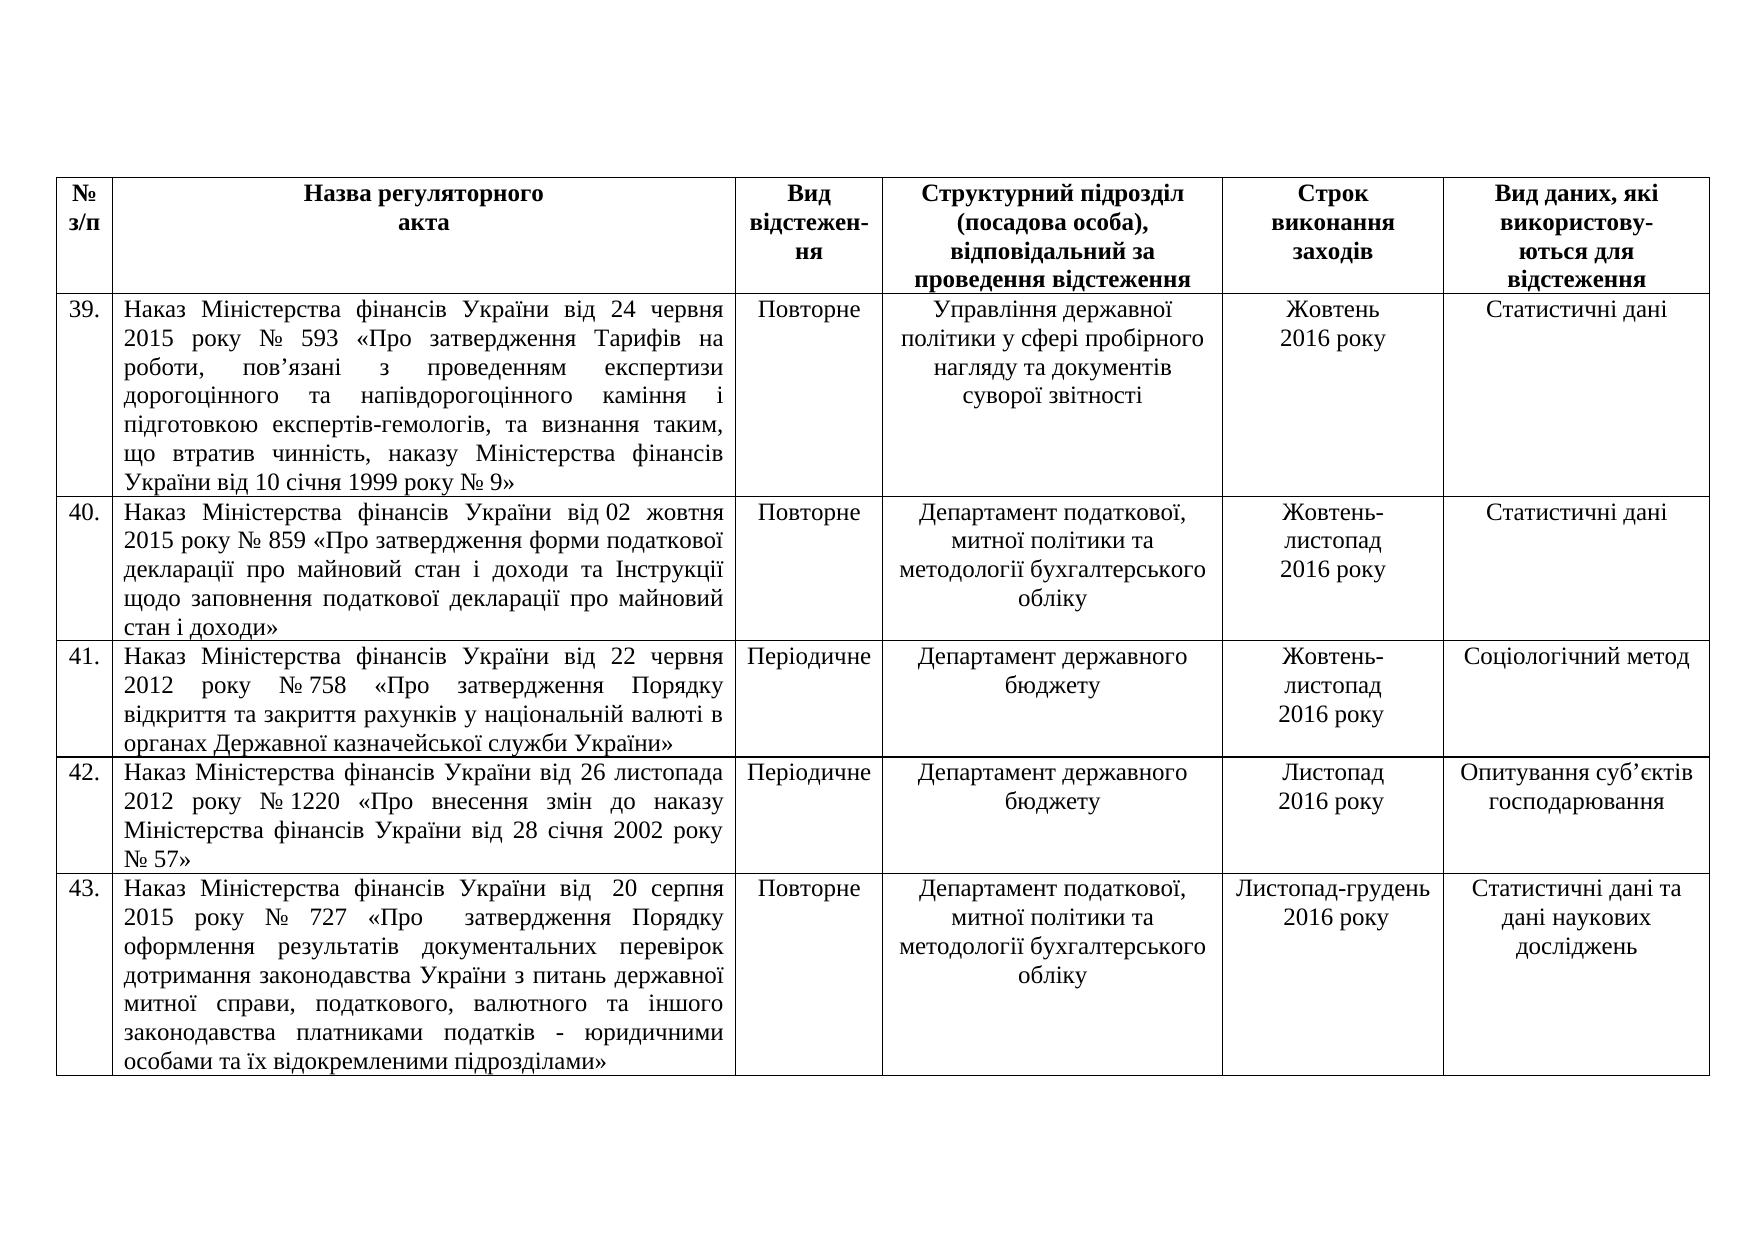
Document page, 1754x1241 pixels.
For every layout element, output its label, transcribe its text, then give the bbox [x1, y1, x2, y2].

table_cell Департамент державного бюджету [883, 641, 1222, 756]
table_cell Департамент податкової, митної політики та методології бухгалтерського обліку [883, 874, 1222, 1075]
table_cell Жовтень-листопад 2016 року [1223, 641, 1443, 756]
table_cell 43. [57, 874, 112, 1075]
table_cell Опитування суб’єктів господарювання [1444, 758, 1709, 872]
table_cell Жовтень-листопад 2016 року [1223, 497, 1443, 640]
table_cell Наказ Міністерства фінансів України від 20 серпня 2015 року № 727 «Про затвердження Порядку оформлення результатів документальних перевірок дотримання законодавства України з питань державної митної справи, податкового, валютного та іншого законодавства платниками податків - юридичними особами та їх відокремленими підрозділами» [113, 874, 735, 1075]
table_cell Департамент державного бюджету [883, 758, 1222, 872]
table_cell Статистичні дані [1444, 497, 1709, 640]
table_cell Жовтень 2016 року [1223, 294, 1443, 496]
table_cell Листопад 2016 року [1223, 758, 1443, 872]
table_cell Наказ Міністерства фінансів України від 02 жовтня 2015 року № 859 «Про затвердження форми податкової декларації про майновий стан і доходи та Інструкції щодо заповнення податкової декларації про майновий стан і доходи» [113, 497, 735, 640]
table_cell 42. [57, 758, 112, 872]
table_cell Наказ Міністерства фінансів України від 22 червня 2012 року № 758 «Про затвердження Порядку відкриття та закриття рахунків у національній валюті в органах Державної казначейської служби України» [113, 641, 735, 756]
table_cell 41. [57, 641, 112, 756]
table_cell Департамент податкової, митної політики та методології бухгалтерського обліку [883, 497, 1222, 640]
table_header Строк виконання заходів [1223, 178, 1443, 293]
table_header Структурний підрозділ (посадова особа), відповідальний за проведення відстеження [883, 178, 1222, 293]
table_header Вид даних, які використову- ються для відстеження [1444, 178, 1709, 293]
table_header № з/п [57, 178, 112, 293]
table_cell Статистичні дані [1444, 294, 1709, 496]
table_cell Соціологічний метод [1444, 641, 1709, 756]
table_cell Повторне [736, 497, 882, 640]
table_cell Статистичні дані та дані наукових досліджень [1444, 874, 1709, 1075]
table_cell Повторне [736, 294, 882, 496]
table_cell Періодичне [736, 758, 882, 872]
table_cell 39. [57, 294, 112, 496]
table_cell Наказ Міністерства фінансів України від 24 червня 2015 року № 593 «Про затвердження Тарифів на роботи, пов’язані з проведенням експертизи дорогоцінного та напівдорогоцінного каміння і підготовкою експертів-гемологів, та визнання таким, що втратив чинність, наказу Міністерства фінансів України від 10 січня 1999 року № 9» [113, 294, 735, 496]
table_header Назва регуляторного акта [113, 178, 735, 293]
table_cell 40. [57, 497, 112, 640]
table_cell Наказ Міністерства фінансів України від 26 листопада 2012 року № 1220 «Про внесення змін до наказу Міністерства фінансів України від 28 січня 2002 року № 57» [113, 758, 735, 872]
table_cell Періодичне [736, 641, 882, 756]
table_cell Повторне [736, 874, 882, 1075]
table_cell Управління державної політики у сфері пробірного нагляду та документів суворої звітності [883, 294, 1222, 496]
table_header Вид відстежен-ня [736, 178, 882, 293]
table_cell Листопад-грудень 2016 року [1223, 874, 1443, 1075]
